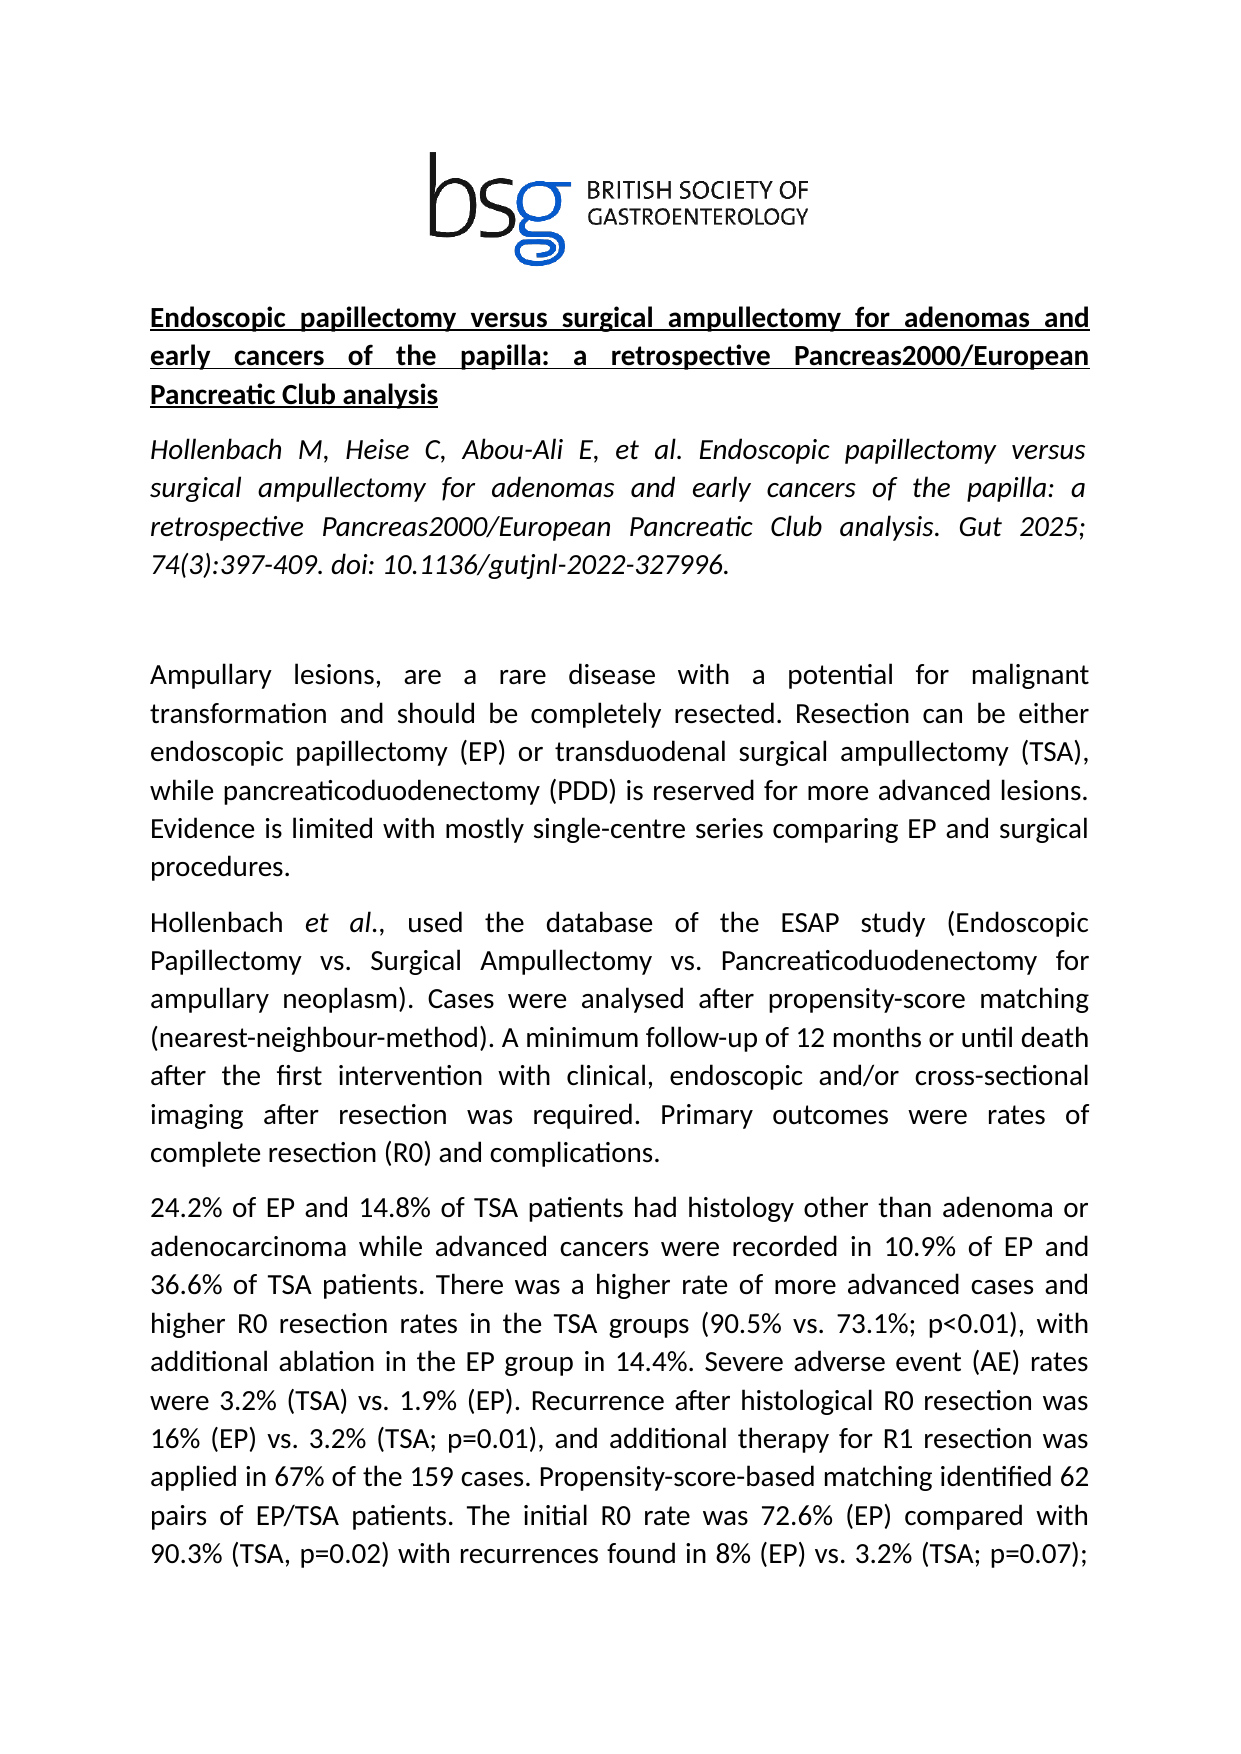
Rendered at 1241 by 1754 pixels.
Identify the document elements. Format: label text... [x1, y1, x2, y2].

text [150, 1189, 1090, 1571]
text Endoscopic papillectomy versus surgical ampullectomy for adenomas and early cancers of the papilla: a retrospective Pancreas2000/European Pancreatic Club analysis [150, 369, 1090, 411]
text Ampullary lesions, are a rare disease with a potential for malignant transformation and should be completely resected. Resection can be either endoscopic papillectomy (EP) or transduodenal surgical ampullectomy (TSA), while pancreaticoduodenectomy (PDD) is reserved for more advanced lesions. Evidence is limited with mostly single-centre series comparing EP and surgical procedures. [150, 656, 1090, 884]
text Hollenbach M, Heise C, Abou-Ali E, et al. Endoscopic papillectomy versus surgical ampullectomy for adenomas and early cancers of the papilla: a retrospective Pancreas2000/European Pancreatic Club analysis. Gut 2025; 74(3):397-409. doi: 10.1136/gutjnl-2022-327996. [150, 431, 1090, 582]
text Hollenbach et al., used the database of the ESAP study (Endoscopic Papillectomy vs. Surgical Ampullectomy vs. Pancreaticoduodenectomy for ampullary neoplasm). Cases were analysed after propensity-score matching (nearest-neighbour-method). A minimum follow-up of 12 months or until death after the first intervention with clinical, endoscopic and/or cross-sectional imaging after resection was required. Primary outcomes were rates of complete resection (R0) and complications. [150, 904, 1090, 1170]
text Endoscopic papillectomy versus surgical ampullectomy for adenomas and early cancers of the papilla: a retrospective Pancreas2000/European Pancreatic Club analysis [150, 299, 1090, 329]
text Endoscopic papillectomy versus surgical ampullectomy for adenomas and early cancers of the papilla: a retrospective Pancreas2000/European Pancreatic Club analysis [150, 331, 1090, 368]
picture [424, 150, 816, 271]
